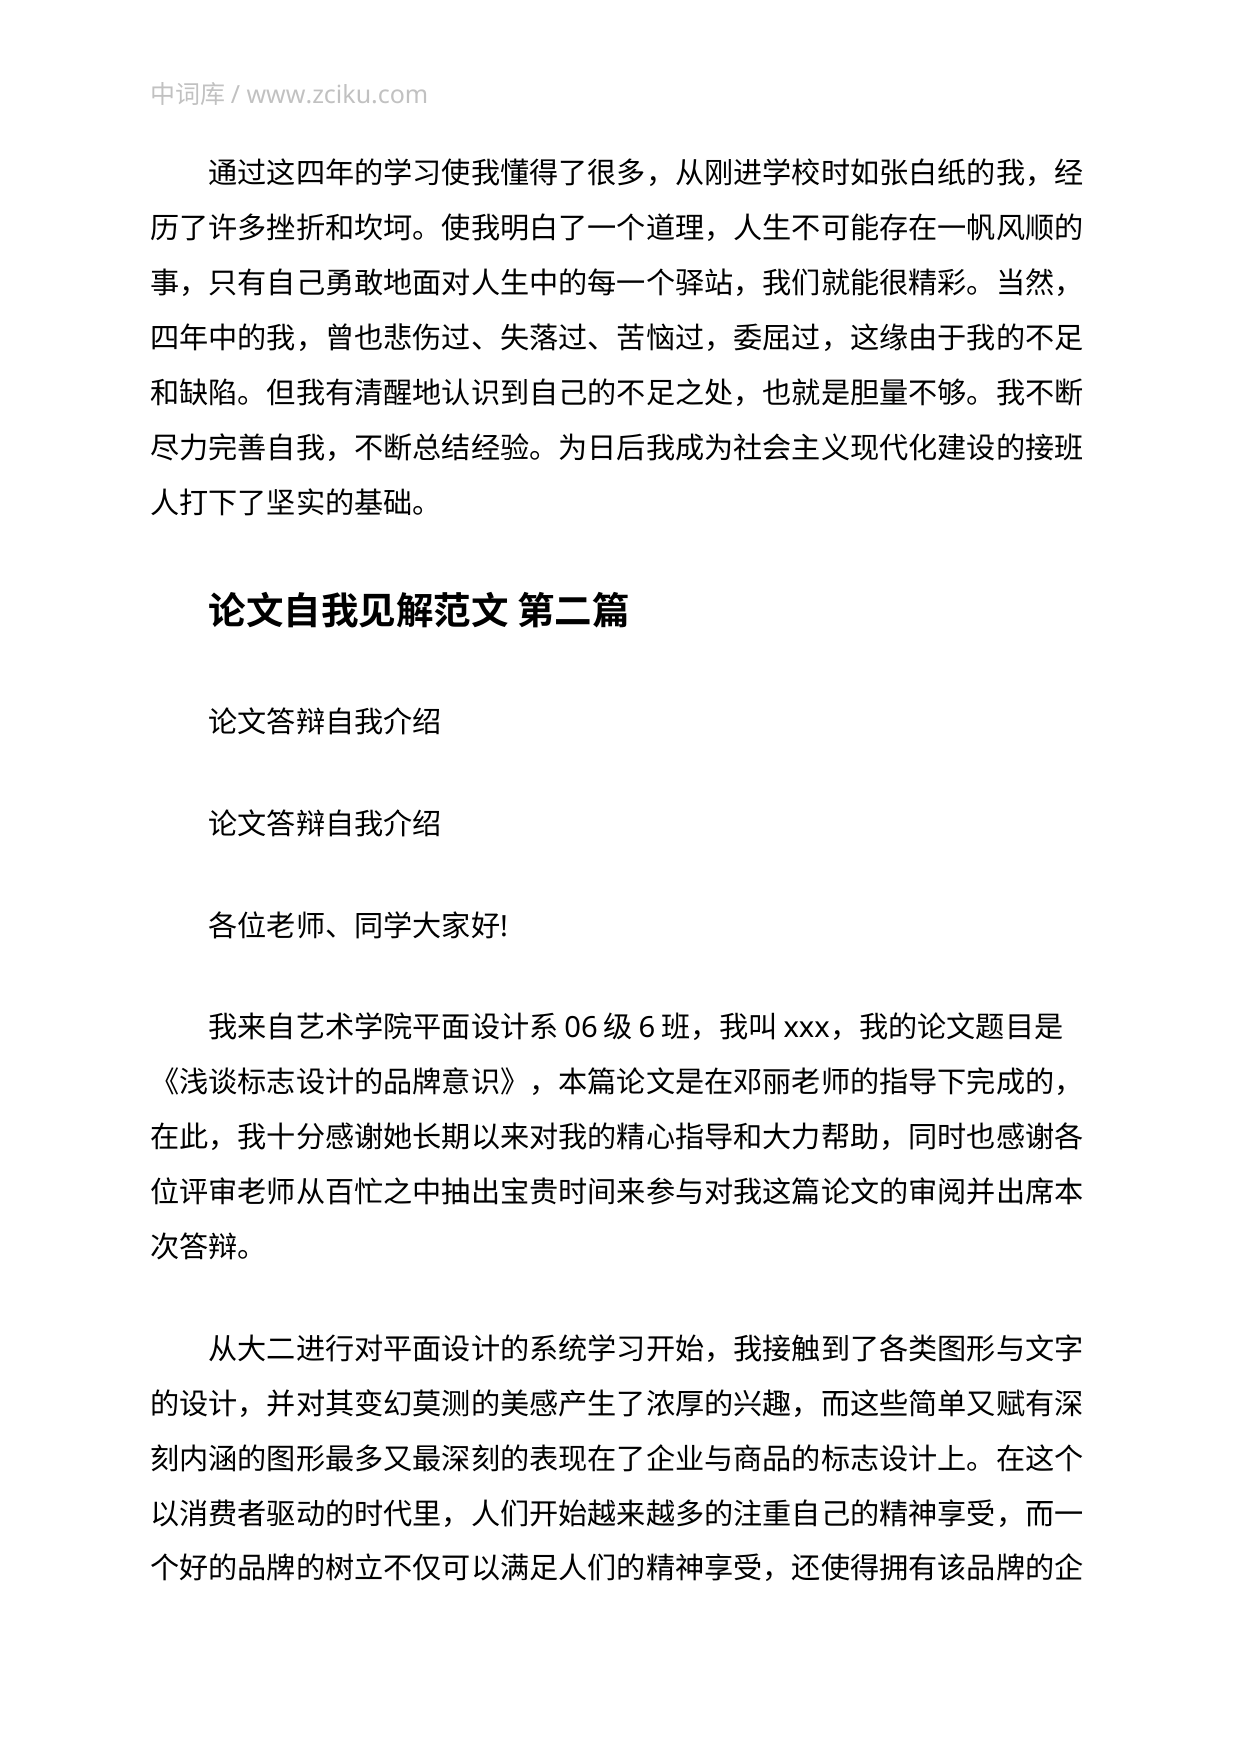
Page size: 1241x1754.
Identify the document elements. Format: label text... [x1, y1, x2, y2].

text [150, 1326, 1090, 1587]
text 各位老师、同学大家好! [150, 902, 1090, 944]
text 论文答辩自我介绍 [150, 800, 1090, 843]
text 论文自我见解范文 第二篇 [150, 581, 1090, 635]
text 我来自艺术学院平面设计系06级6班，我叫xxx，我的论文题目是《浅谈标志设计的品牌意识》，本篇论文是在邓丽老师的指导下完成的，在此，我十分感谢她长期以来对我的精心指导和大力帮助，同时也感谢各位评审老师从百忙之中抽出宝贵时间来参与对我这篇论文的审阅并出席本次答辩。 [150, 1004, 1090, 1266]
text 通过这四年的学习使我懂得了很多，从刚进学校时如张白纸的我，经历了许多挫折和坎坷。使我明白了一个道理，人生不可能存在一帆风顺的事，只有自己勇敢地面对人生中的每一个驿站，我们就能很精彩。当然，四年中的我，曾也悲伤过、失落过、苦恼过，委屈过，这缘由于我的不足和缺陷。但我有清醒地认识到自己的不足之处，也就是胆量不够。我不断尽力完善自我，不断总结经验。为日后我成为社会主义现代化建设的接班人打下了坚实的基础。 [150, 150, 1090, 522]
text 论文答辩自我介绍 [150, 698, 1090, 741]
